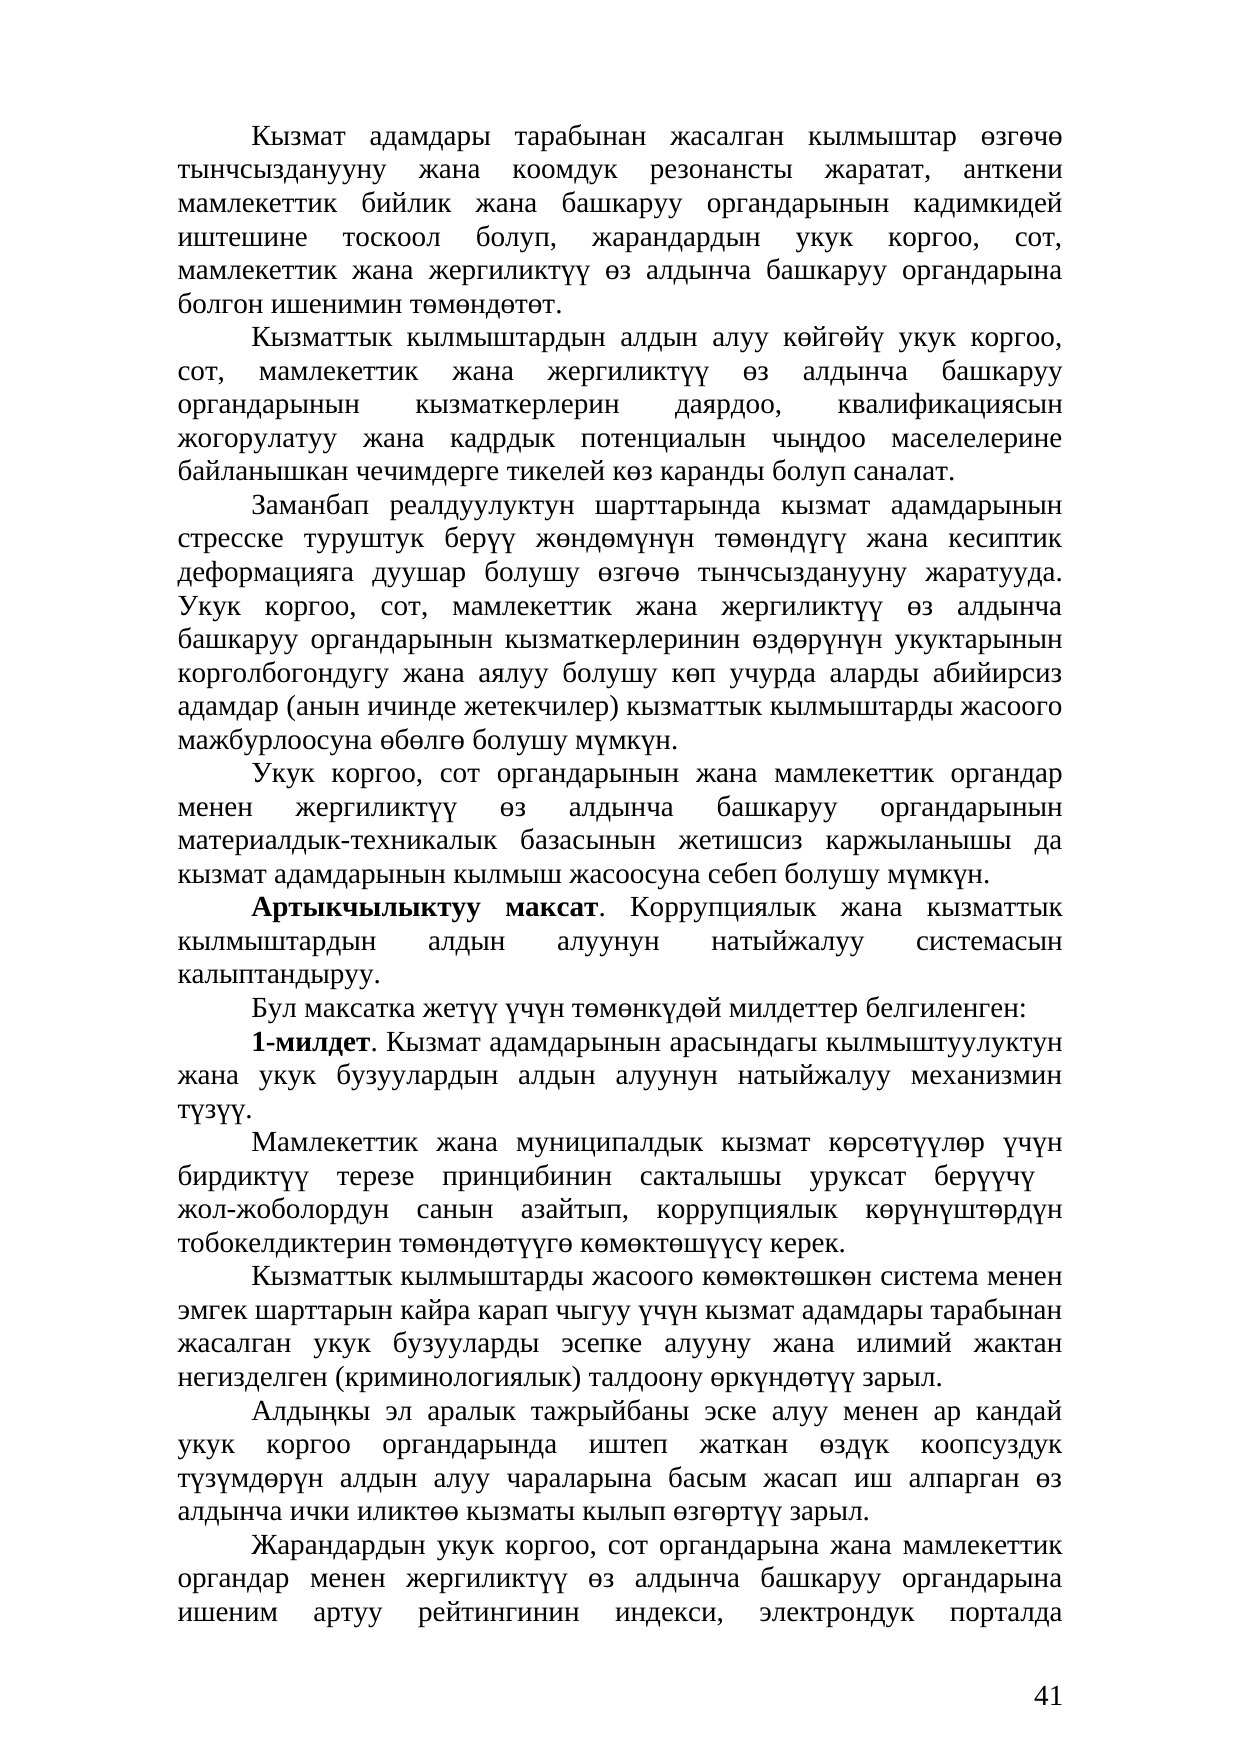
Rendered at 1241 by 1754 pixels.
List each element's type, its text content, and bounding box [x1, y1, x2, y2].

text Артыкчылыктуу максат. Коррупциялык жана кызматтык кылмыштардын алдын алуунун натыйжалуу системасын калыптандыруу. [177, 889, 1063, 990]
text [177, 1527, 1063, 1627]
text Укук коргоо, сот органдарынын жана мамлекеттик органдар менен жергиликтүү өз алдынча башкаруу органдарынын материалдык-техникалык базасынын жетишсиз каржыланышы да кызмат адамдарынын кылмыш жасоосуна себеп болушу мүмкүн. [177, 755, 1063, 889]
text Заманбап реалдуулуктун шарттарында кызмат адамдарынын стресске туруштук берүү жөндөмүнүн төмөндүгү жана кесиптик деформацияга дуушар болушу өзгөчө тынчсызданууну жаратууда. Укук коргоо, сот, мамлекеттик жана жергиликтүү өз алдынча башкаруу органдарынын кызматкерлеринин өздөрүнүн укуктарынын корголбогондугу жана аялуу болушу көп учурда аларды абийирсиз адамдар (анын ичинде жетекчилер) кызматтык кылмыштарды жасоого мажбурлоосуна өбөлгө болушу мүмкүн. [177, 487, 1063, 755]
text Кызмат адамдары тарабынан жасалган кылмыштар өзгөчө тынчсызданууну жана коомдук резонансты жаратат, анткени мамлекеттик бийлик жана башкаруу органдарынын кадимкидей иштешине тоскоол болуп, жарандардын укук коргоо, сот, мамлекеттик жана жергиликтүү өз алдынча башкаруу органдарына болгон ишенимин төмөндөтөт. [177, 118, 1063, 319]
text Бул максатка жетүү үчүн төмөнкүдөй милдеттер белгиленген: [177, 990, 1063, 1024]
text 1-милдет. Кызмат адамдарынын арасындагы кылмыштуулуктун жана укук бузуулардын алдын алуунун натыйжалуу механизмин түзүү. [177, 1024, 1063, 1124]
text Кызматтык кылмыштардын алдын алуу көйгөйү укук коргоо, сот, мамлекеттик жана жергиликтүү өз алдынча башкаруу органдарынын кызматкерлерин даярдоо, квалификациясын жогорулатуу жана кадрдык потенциалын чыңдоо маселелерине байланышкан чечимдерге тикелей көз каранды болуп саналат. [177, 319, 1063, 487]
text Мамлекеттик жана муниципалдык кызмат көрсөтүүлөр үчүн бирдиктүү терезе принцибинин сакталышы уруксат берүүчү жол-жоболордун санын азайтып, коррупциялык көрүнүштөрдүн тобокелдиктерин төмөндөтүүгө көмөктөшүүсү керек. [177, 1124, 1063, 1258]
text Кызматтык кылмыштарды жасоого көмөктөшкөн система менен эмгек шарттарын кайра карап чыгуу үчүн кызмат адамдары тарабынан жасалган укук бузууларды эсепке алууну жана илимий жактан негизделген (криминологиялык) талдоону өркүндөтүү зарыл. [177, 1258, 1063, 1393]
text Алдыңкы эл аралык тажрыйбаны эске алуу менен ар кандай укук коргоо органдарында иштеп жаткан өздүк коопсуздук түзүмдөрүн алдын алуу чараларына басым жасап иш алпарган өз алдынча ички иликтөө кызматы кылып өзгөртүү зарыл. [177, 1393, 1063, 1527]
